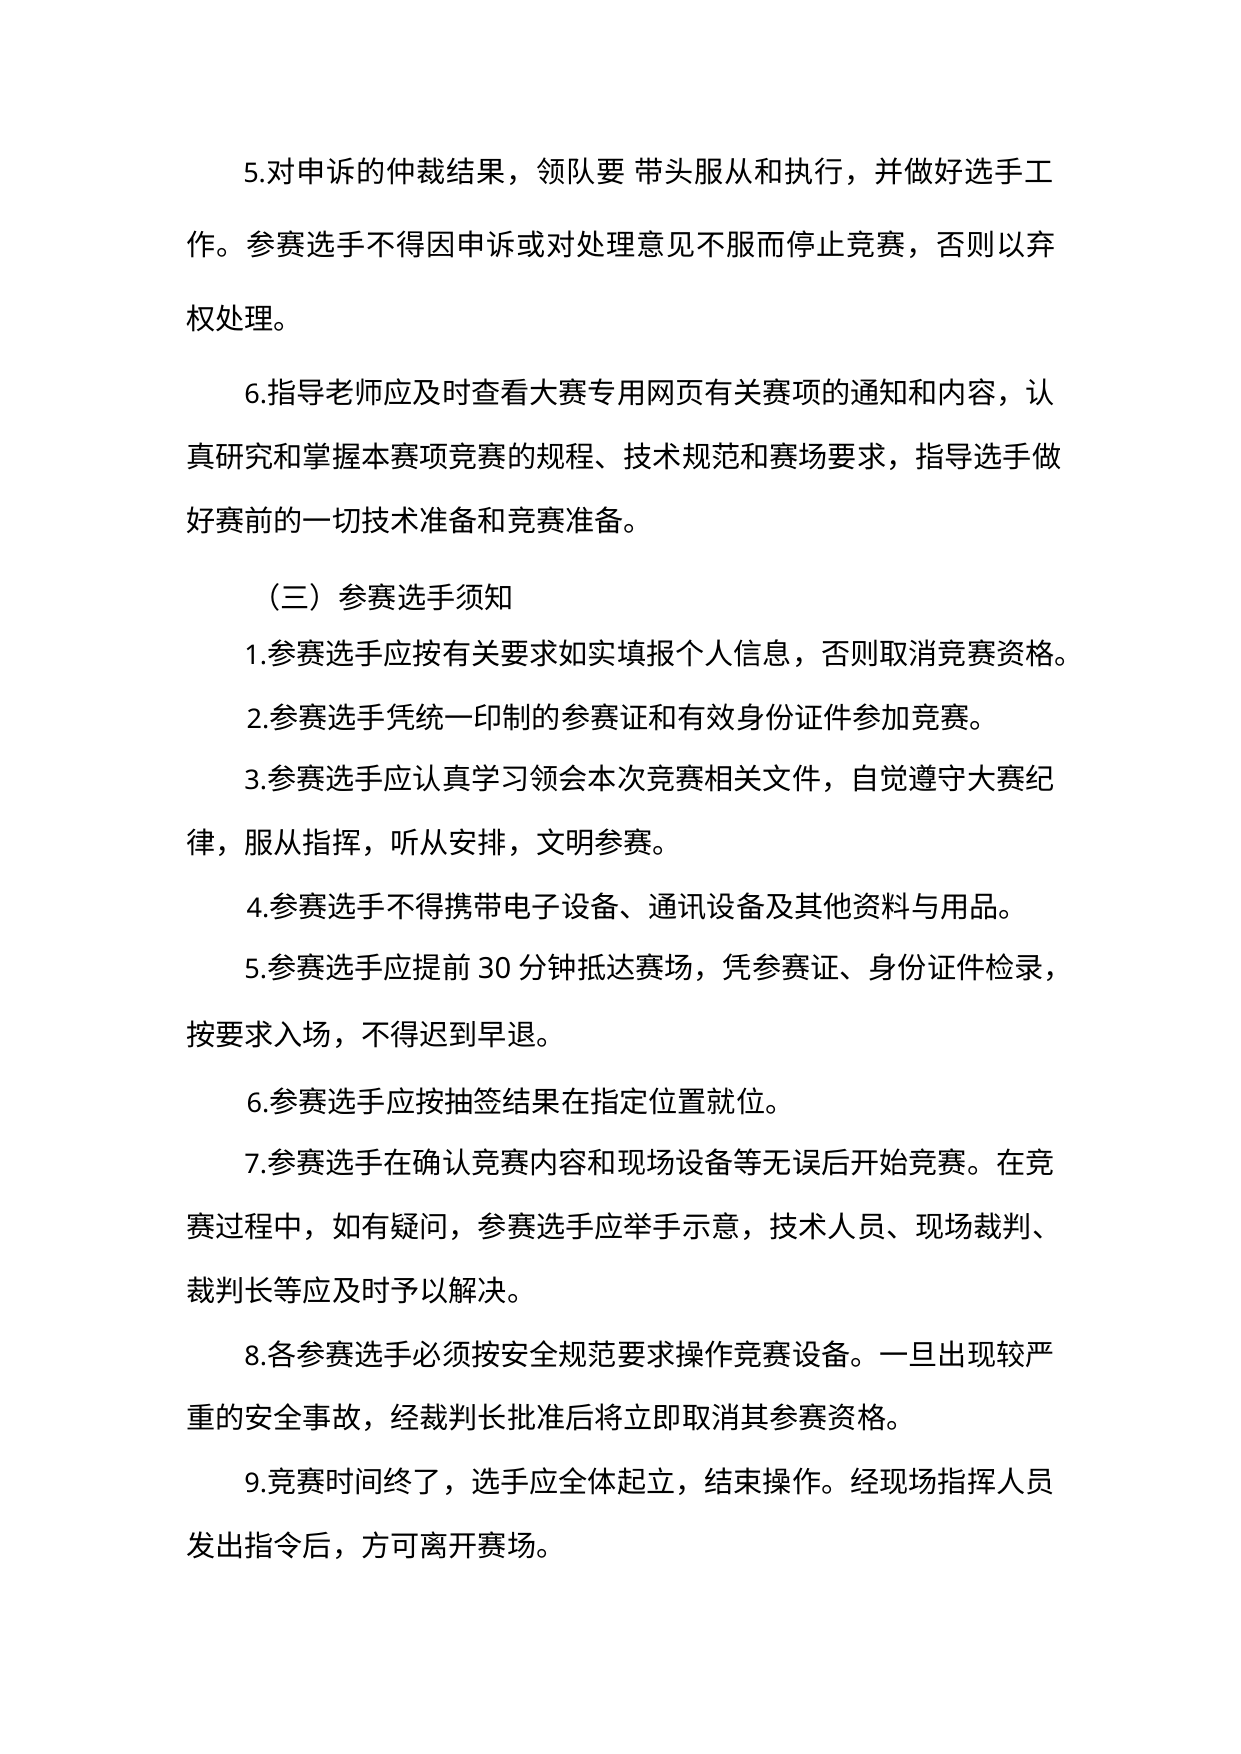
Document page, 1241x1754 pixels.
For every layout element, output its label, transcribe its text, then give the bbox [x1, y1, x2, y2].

text 5.参赛选手应提前 30 分钟抵达赛场，凭参赛证、身份证件检录，按要求入场，不得迟到早退。 [186, 945, 1074, 1054]
text 8.各参赛选手必须按安全规范要求操作竞赛设备。一旦出现较严重的安全事故，经裁判长批准后将立即取消其参赛资格。 [186, 1331, 1074, 1437]
text 4.参赛选手不得携带电子设备、通讯设备及其他资料与用品。 [246, 884, 1074, 926]
text （三）参赛选手须知 [250, 575, 1074, 617]
text 6.参赛选手应按抽签结果在指定位置就位。 [246, 1079, 1074, 1121]
text 3.参赛选手应认真学习领会本次竞赛相关文件，自觉遵守大赛纪律，服从指挥，听从安排，文明参赛。 [186, 756, 1074, 862]
text 2.参赛选手凭统一印制的参赛证和有效身份证件参加竞赛。 [246, 695, 1074, 737]
text 5.对申诉的仲裁结果，领队要 带头服从和执行，并做好选手工作。参赛选手不得因申诉或对处理意见不服而停止竞赛，否则以弃权处理。 [186, 148, 1056, 338]
text 6.指导老师应及时查看大赛专用网页有关赛项的通知和内容，认真研究和掌握本赛项竞赛的规程、技术规范和赛场要求，指导选手做好赛前的一切技术准备和竞赛准备。 [186, 369, 1074, 539]
text 9.竞赛时间终了，选手应全体起立，结束操作。经现场指挥人员发出指令后，方可离开赛场。 [186, 1458, 1074, 1565]
text 7.参赛选手在确认竞赛内容和现场设备等无误后开始竞赛。在竞赛过程中，如有疑问，参赛选手应举手示意，技术人员、现场裁判、裁判长等应及时予以解决。 [186, 1139, 1074, 1309]
text 1.参赛选手应按有关要求如实填报个人信息，否则取消竞赛资格。 [186, 631, 1074, 673]
